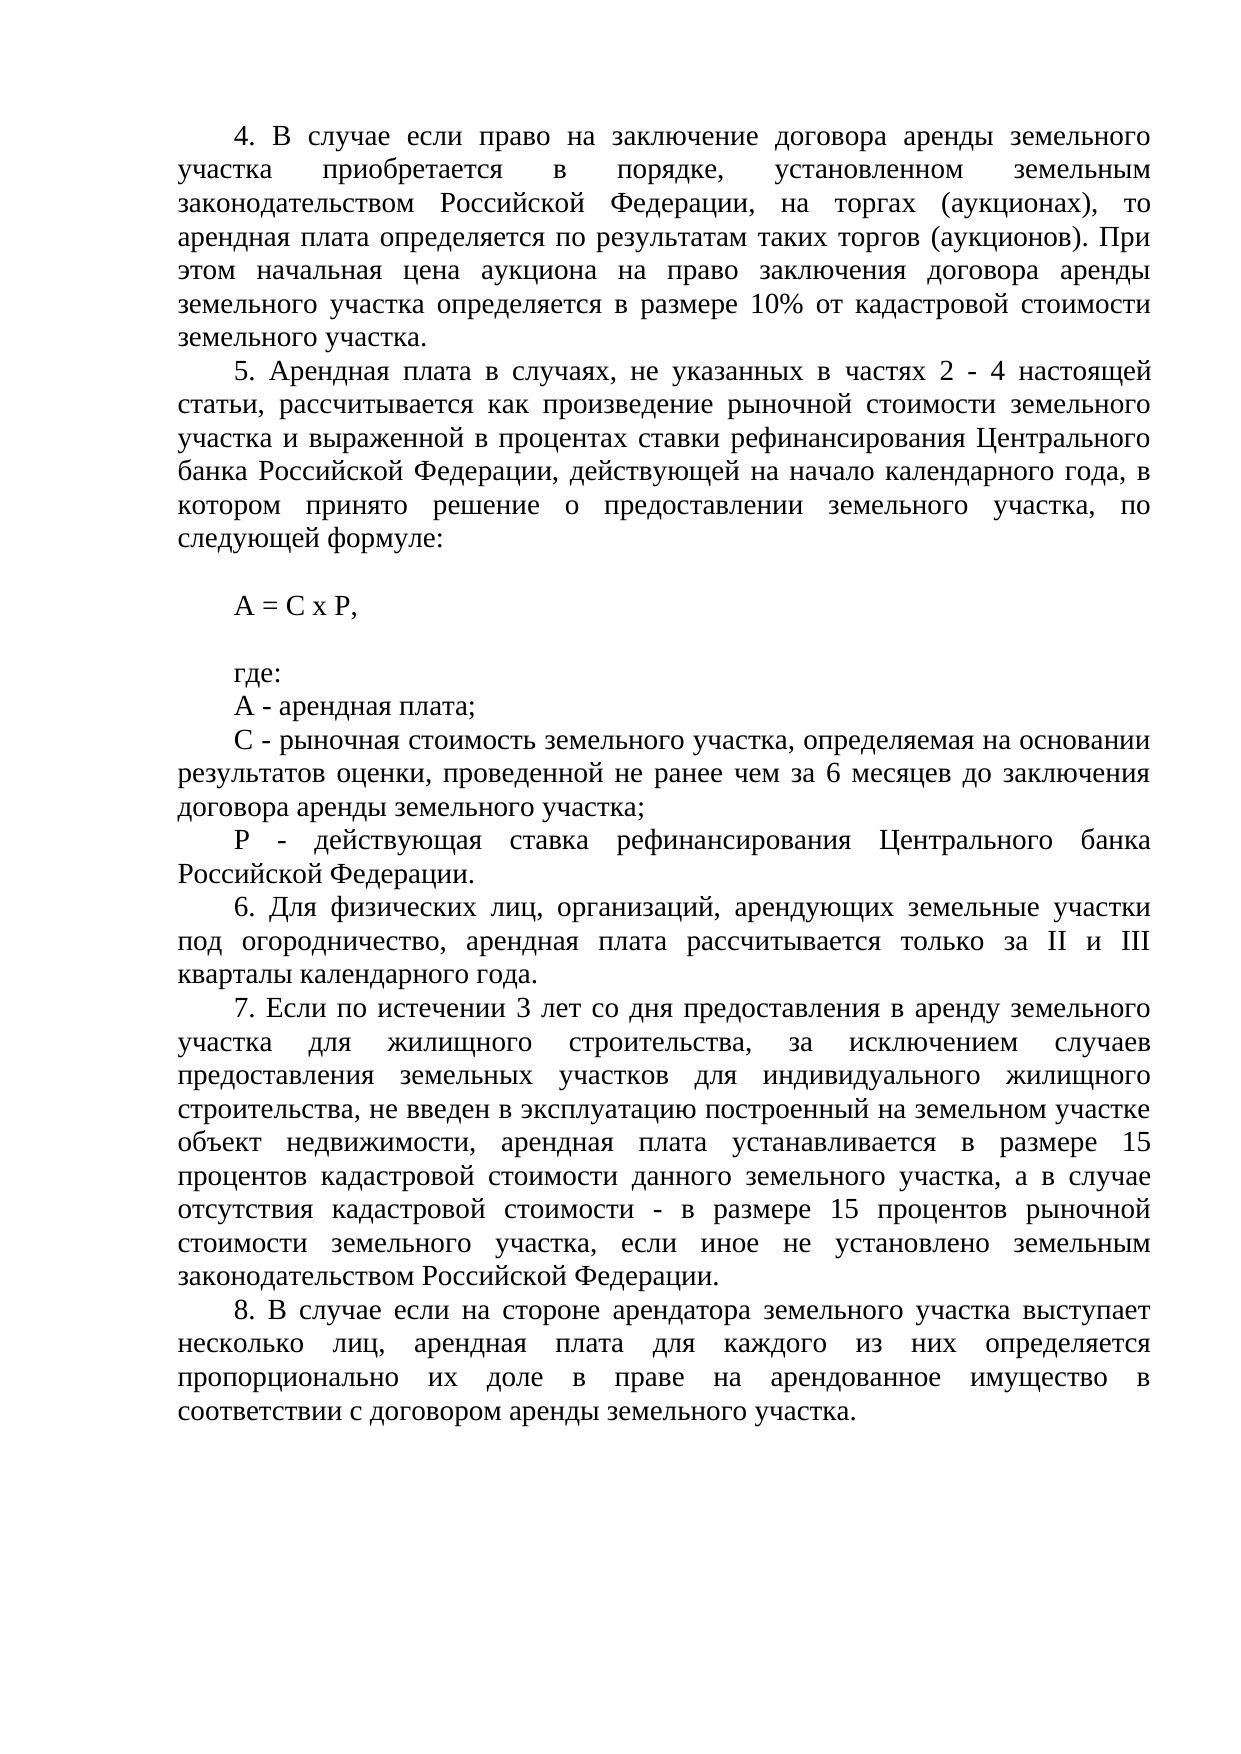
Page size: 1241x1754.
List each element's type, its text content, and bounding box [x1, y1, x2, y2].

text 6. Для физических лиц, организаций, арендующих земельные участки под огородничество, арендная плата рассчитывается только за II и III кварталы календарного года. [177, 889, 1152, 990]
text 4. В случае если право на заключение договора аренды земельного участка приобретается в порядке, установленном земельным законодательством Российской Федерации, на торгах (аукционах), то арендная плата определяется по результатам таких торгов (аукционов). При этом начальная цена аукциона на право заключения договора аренды земельного участка определяется в размере 10% от кадастровой стоимости земельного участка. [177, 118, 1152, 353]
text 8. В случае если на стороне арендатора земельного участка выступает несколько лиц, арендная плата для каждого из них определяется пропорционально их доле в праве на арендованное имущество в соответствии с договором аренды земельного участка. [177, 1292, 1152, 1426]
text С - рыночная стоимость земельного участка, определяемая на основании результатов оценки, проведенной не ранее чем за 6 месяцев до заключения договора аренды земельного участка; [177, 722, 1152, 822]
text Р - действующая ставка рефинансирования Центрального банка Российской Федерации. [177, 822, 1152, 889]
text где: [177, 655, 1152, 688]
text А - арендная плата; [177, 688, 1152, 722]
text 7. Если по истечении 3 лет со дня предоставления в аренду земельного участка для жилищного строительства, за исключением случаев предоставления земельных участков для индивидуального жилищного строительства, не введен в эксплуатацию построенный на земельном участке объект недвижимости, арендная плата устанавливается в размере 15 процентов кадастровой стоимости данного земельного участка, а в случае отсутствия кадастровой стоимости - в размере 15 процентов рыночной стоимости земельного участка, если иное не установлено земельным законодательством Российской Федерации. [177, 990, 1152, 1292]
text 5. Арендная плата в случаях, не указанных в частях 2 - 4 настоящей статьи, рассчитывается как произведение рыночной стоимости земельного участка и выраженной в процентах ставки рефинансирования Центрального банка Российской Федерации, действующей на начало календарного года, в котором принято решение о предоставлении земельного участка, по следующей формуле: [177, 353, 1152, 554]
text А = С x Р, [177, 588, 1152, 621]
